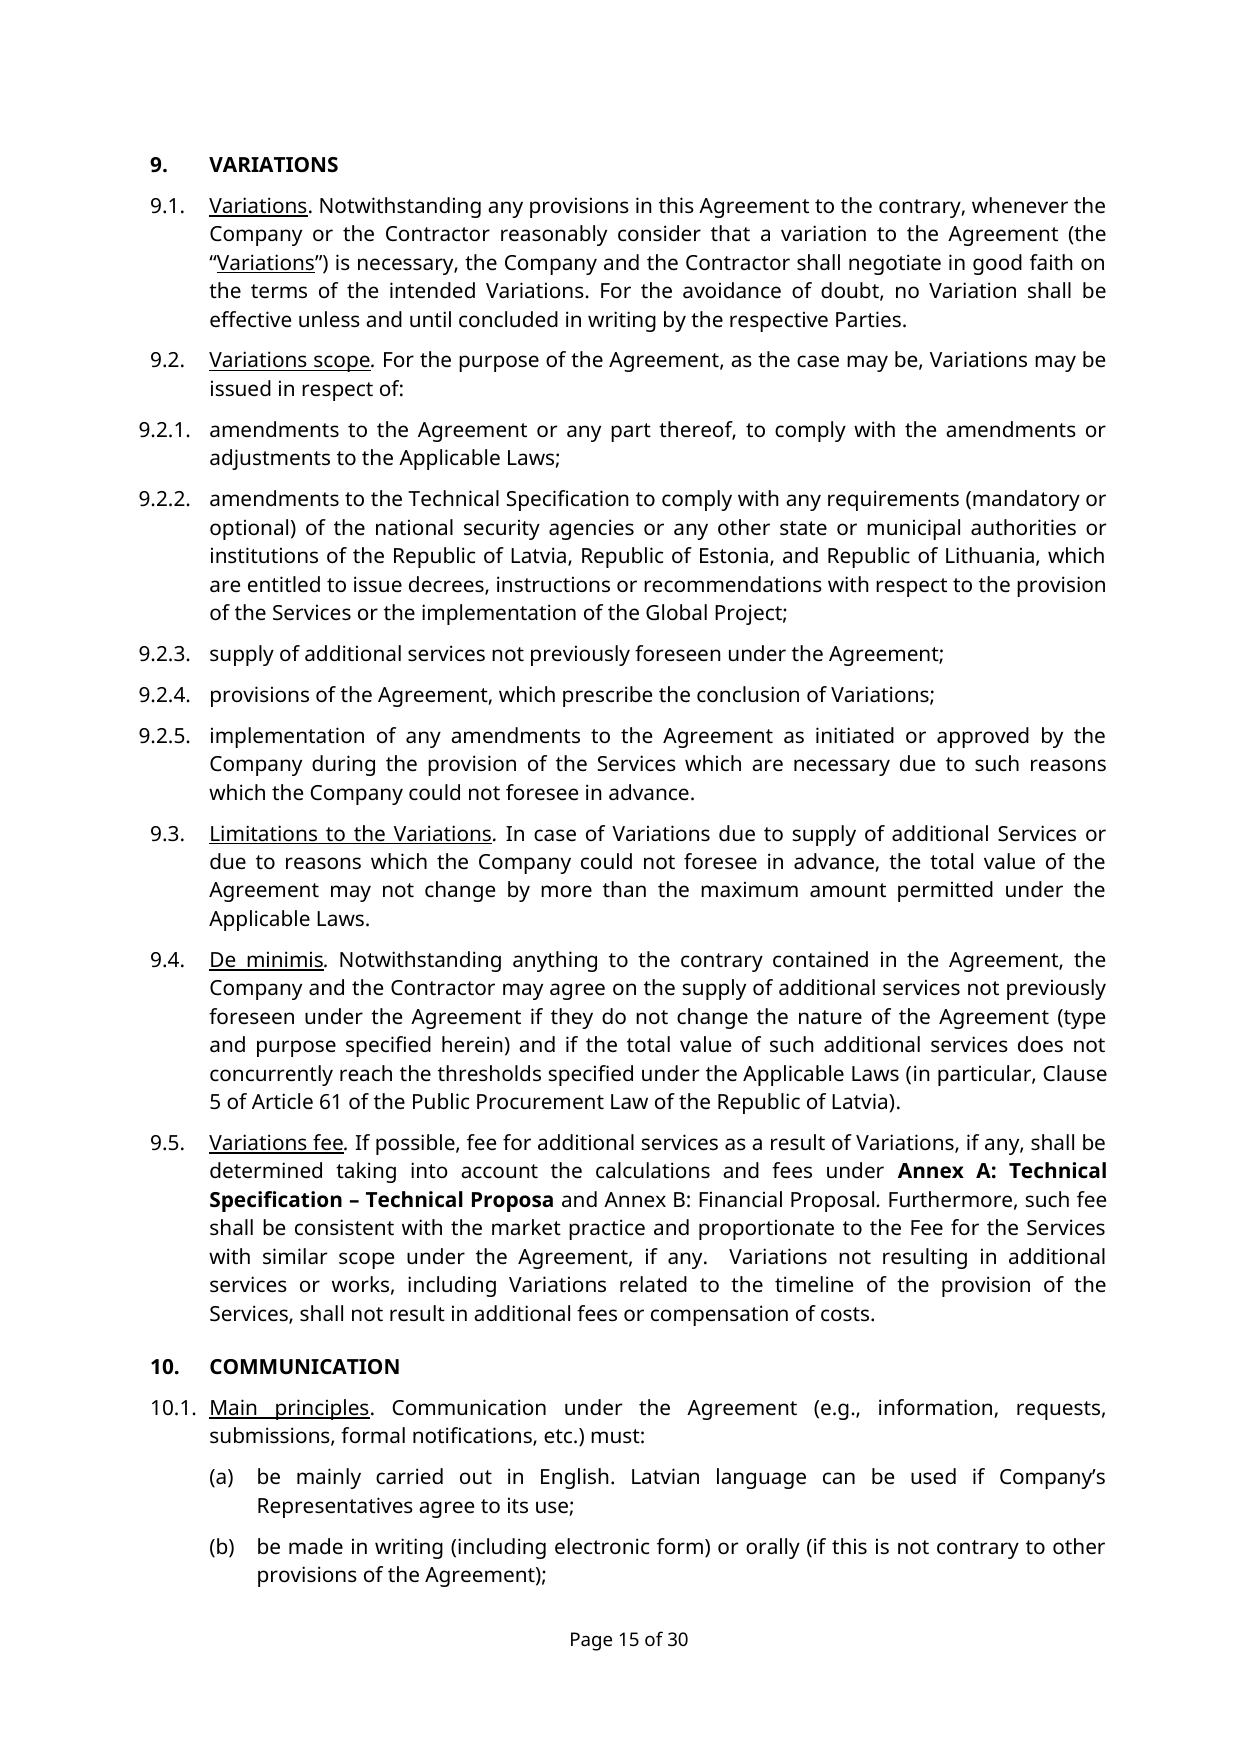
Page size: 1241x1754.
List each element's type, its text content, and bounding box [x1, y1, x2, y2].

text Communication [150, 1352, 1107, 1381]
text implementation of any amendments to the Agreement as initiated or approved by the Company during the provision of the Services which are necessary due to such reasons which the Company could not foresee in advance. [138, 721, 1107, 806]
text amendments to the Agreement or any part thereof, to comply with the amendments or adjustments to the Applicable Laws; [138, 415, 1107, 472]
text Variations. Notwithstanding any provisions in this Agreement to the contrary, whenever the Company or the Contractor reasonably consider that a variation to the Agreement (the “Variations”) is necessary, the Company and the Contractor shall negotiate in good faith on the terms of the intended Variations. For the avoidance of doubt, no Variation shall be effective unless and until concluded in writing by the respective Parties. [150, 191, 1107, 333]
text Limitations to the Variations. In case of Variations due to supply of additional Services or due to reasons which the Company could not foresee in advance, the total value of the Agreement may not change by more than the maximum amount permitted under the Applicable Laws. [150, 819, 1107, 932]
text variations [150, 150, 1107, 178]
text provisions of the Agreement, which prescribe the conclusion of Variations; [138, 680, 1107, 708]
text amendments to the Technical Specification to comply with any requirements (mandatory or optional) of the national security agencies or any other state or municipal authorities or institutions of the Republic of Latvia, Republic of Estonia, and Republic of Lithuania, which are entitled to issue decrees, instructions or recommendations with respect to the provision of the Services or the implementation of the Global Project; [138, 484, 1107, 627]
text be mainly carried out in English. Latvian language can be used if Company’s Representatives agree to its use; [209, 1462, 1107, 1519]
text be made in writing (including electronic form) or orally (if this is not contrary to other provisions of the Agreement); [209, 1532, 1107, 1589]
text supply of additional services not previously foreseen under the Agreement; [138, 639, 1107, 667]
text De minimis. Notwithstanding anything to the contrary contained in the Agreement, the Company and the Contractor may agree on the supply of additional services not previously foreseen under the Agreement if they do not change the nature of the Agreement (type and purpose specified herein) and if the total value of such additional services does not concurrently reach the thresholds specified under the Applicable Laws (in particular, Clause 5 of Article 61 of the Public Procurement Law of the Republic of Latvia). [150, 945, 1107, 1116]
text Variations fee. If possible, fee for additional services as a result of Variations, if any, shall be determined taking into account the calculations and fees under Annex A: Technical Specification – Technical Proposal and Annex B: Financial Proposal. Furthermore, such fee shall be consistent with the market practice and proportionate to the Fee for the Services with similar scope under the Agreement, if any. Variations not resulting in additional services or works, including Variations related to the timeline of the provision of the Services, shall not result in additional fees or compensation of costs. [150, 1128, 1107, 1327]
text Variations scope. For the purpose of the Agreement, as the case may be, Variations may be issued in respect of: [150, 346, 1107, 402]
text Main principles. Communication under the Agreement (e.g., information, requests, submissions, formal notifications, etc.) must: [150, 1393, 1107, 1450]
